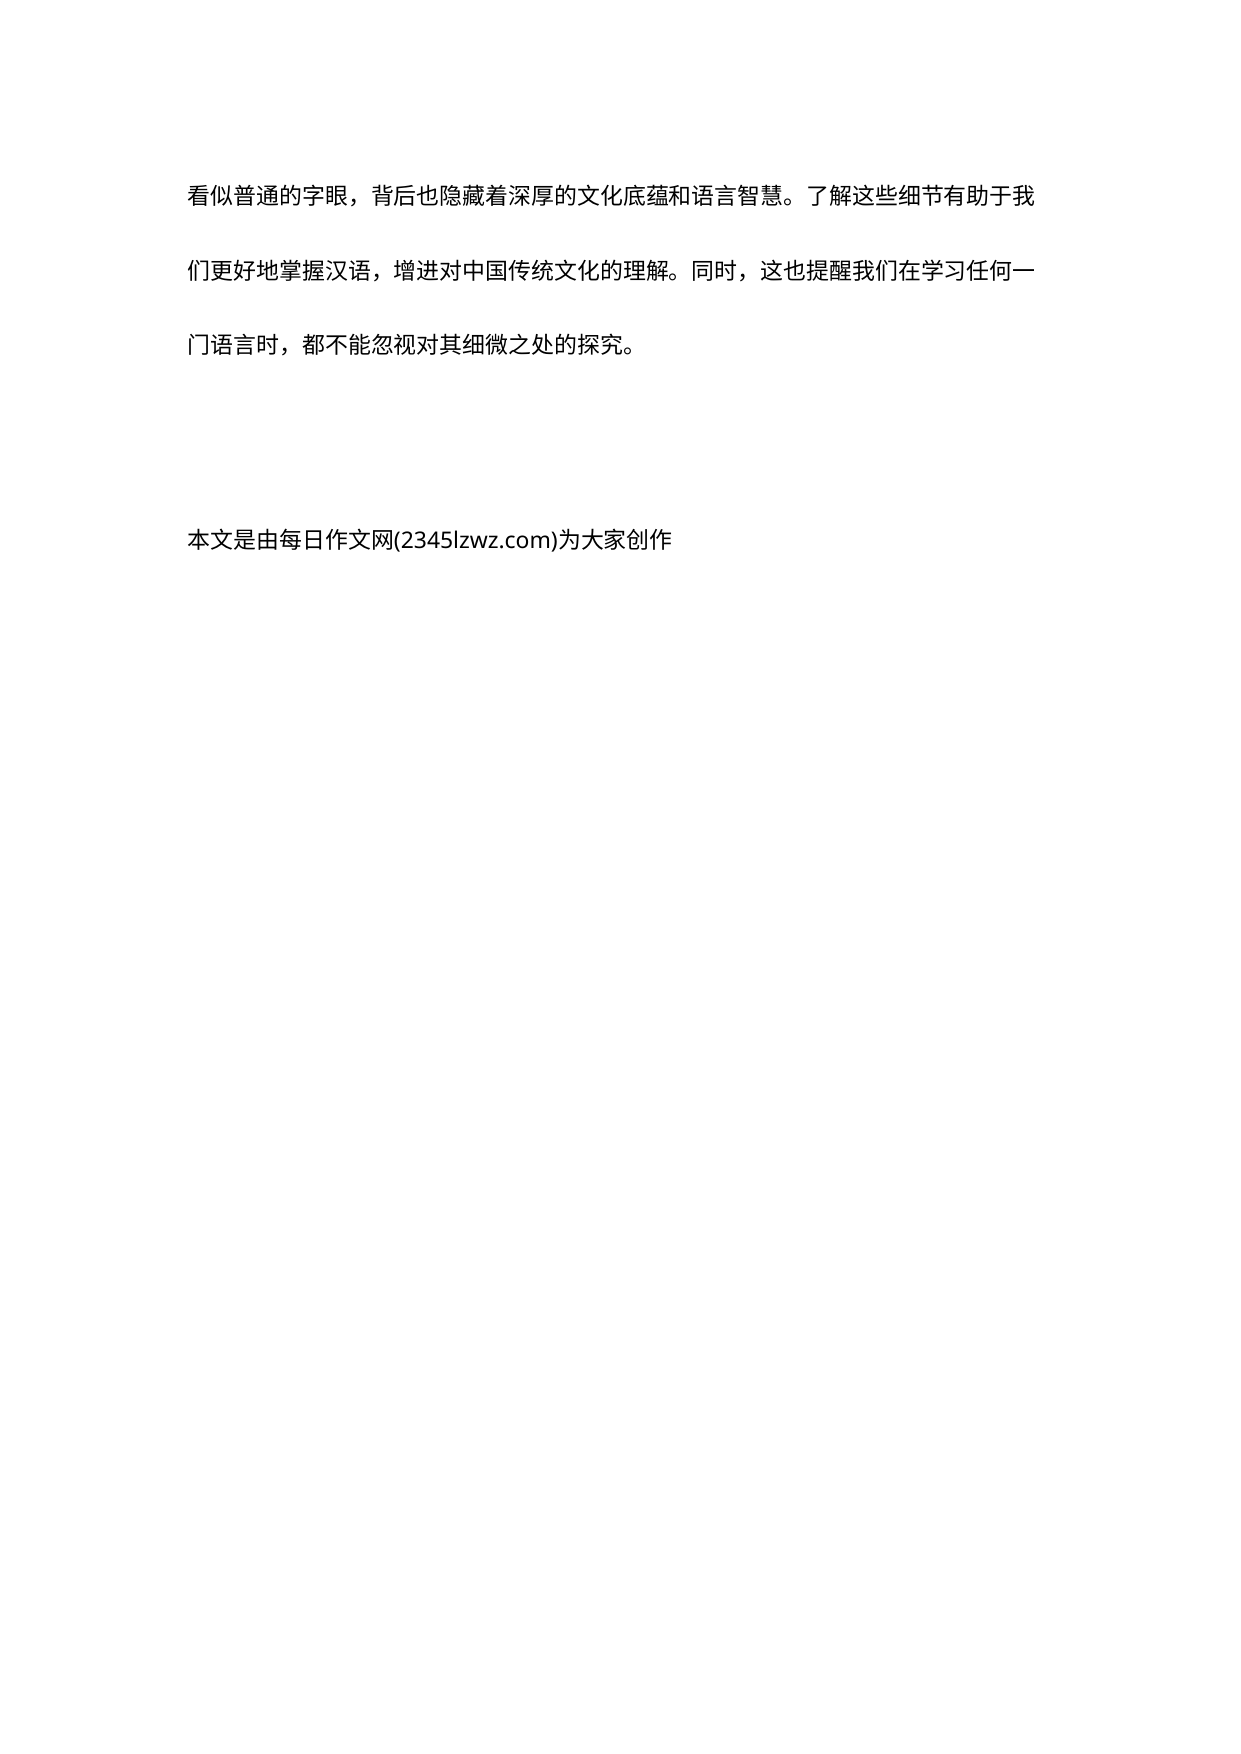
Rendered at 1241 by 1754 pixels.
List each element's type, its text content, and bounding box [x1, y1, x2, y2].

text 本文是由每日作文网(2345lzwz.com)为大家创作 [187, 506, 1053, 571]
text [187, 162, 1053, 376]
